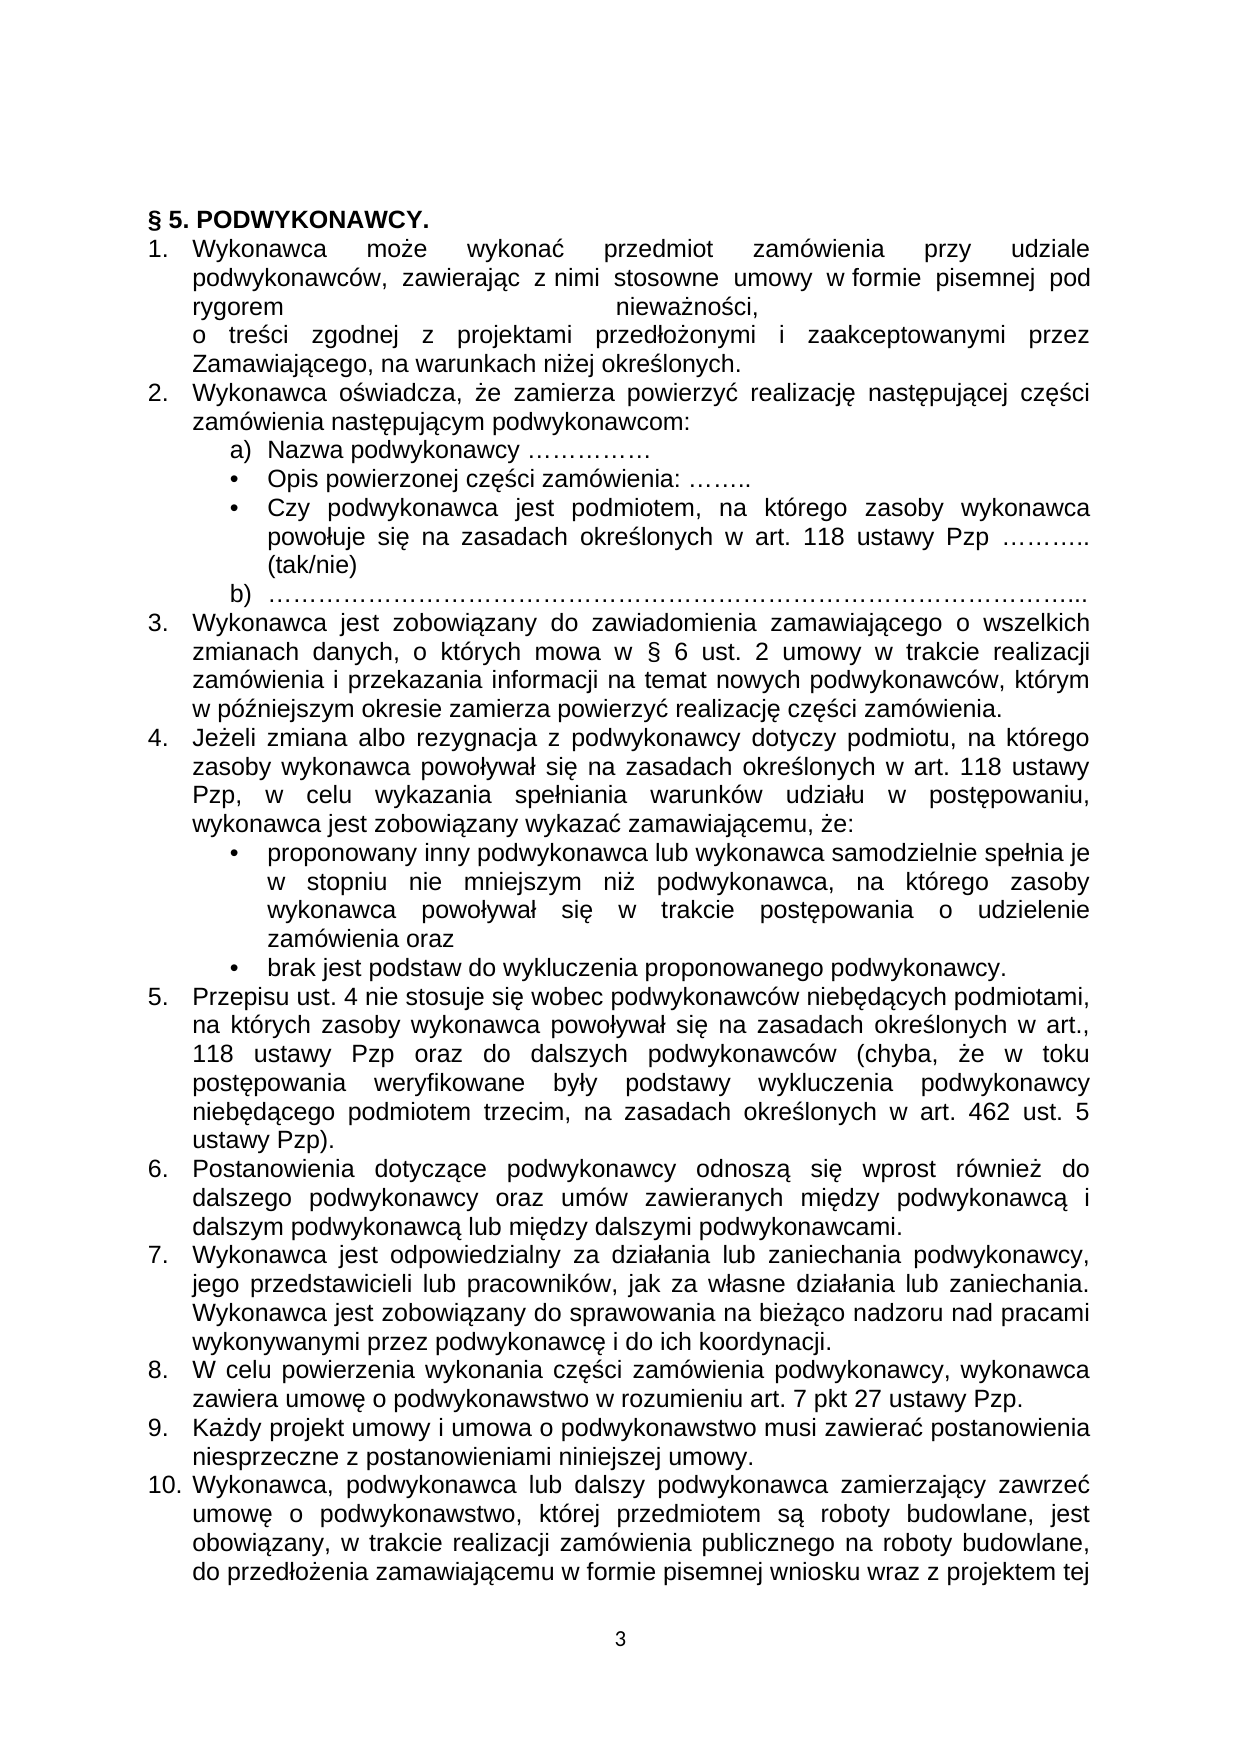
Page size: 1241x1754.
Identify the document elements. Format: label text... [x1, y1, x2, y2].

list Wykonawca jest zobowiązany do zawiadomienia zamawiającego o wszelkich zmianach danych, o których mowa w § 6 ust. 2 umowy w trakcie realizacji zamówienia i przekazania informacji na temat nowych podwykonawców, którym w późniejszym okresie zamierza powierzyć realizację części zamówienia. [148, 608, 1091, 723]
list Wykonawca jest odpowiedzialny za działania lub zaniechania podwykonawcy, jego przedstawicieli lub pracowników, jak za własne działania lub zaniechania. Wykonawca jest zobowiązany do sprawowania na bieżąco nadzoru nad pracami wykonywanymi przez podwykonawcę i do ich koordynacji. [148, 1240, 1091, 1355]
list Postanowienia dotyczące podwykonawcy odnoszą się wprost również do dalszego podwykonawcy oraz umów zawieranych między podwykonawcą i dalszym podwykonawcą lub między dalszymi podwykonawcami. [148, 1154, 1091, 1240]
list Każdy projekt umowy i umowa o podwykonawstwo musi zawierać postanowienia niesprzeczne z postanowieniami niniejszej umowy. [148, 1413, 1091, 1470]
list Jeżeli zmiana albo rezygnacja z podwykonawcy dotyczy podmiotu, na którego zasoby wykonawca powoływał się na zasadach określonych w art. 118 ustawy Pzp, w celu wykazania spełniania warunków udziału w postępowaniu, wykonawca jest zobowiązany wykazać zamawiającemu, że: [148, 723, 1091, 838]
list Wykonawca oświadcza, że zamierza powierzyć realizację następującej części zamówienia następującym podwykonawcom: [148, 378, 1091, 435]
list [148, 1470, 1091, 1585]
list proponowany inny podwykonawca lub wykonawca samodzielnie spełnia je w stopniu nie mniejszym niż podwykonawca, na którego zasoby wykonawca powoływał się w trakcie postępowania o udzielenie zamówienia oraz [229, 838, 1091, 953]
list W celu powierzenia wykonania części zamówienia podwykonawcy, wykonawca zawiera umowę o podwykonawstwo w rozumieniu art. 7 pkt 27 ustawy Pzp. [148, 1355, 1091, 1413]
text § 5. PODWYKONAWCY. [148, 205, 1092, 234]
list Opis powierzonej części zamówienia: …….. [229, 464, 1091, 493]
list ……………………………………………………………………………………... [229, 579, 1091, 608]
list Nazwa podwykonawcy …………… [229, 435, 1091, 464]
list Przepisu ust. 4 nie stosuje się wobec podwykonawców niebędących podmiotami, na których zasoby wykonawca powoływał się na zasadach określonych w art., 118 ustawy Pzp oraz do dalszych podwykonawców (chyba, że w toku postępowania weryfikowane były podstawy wykluczenia podwykonawcy niebędącego podmiotem trzecim, na zasadach określonych w art. 462 ust. 5 ustawy Pzp). [148, 981, 1091, 1154]
list Wykonawca może wykonać przedmiot zamówienia przy udziale podwykonawców, zawierając z nimi stosowne umowy w formie pisemnej pod rygorem nieważności, o treści zgodnej z projektami przedłożonymi i zaakceptowanymi przez Zamawiającego, na warunkach niżej określonych. [148, 234, 1091, 378]
list brak jest podstaw do wykluczenia proponowanego podwykonawcy. [229, 953, 1091, 981]
list Czy podwykonawca jest podmiotem, na którego zasoby wykonawca powołuje się na zasadach określonych w art. 118 ustawy Pzp ……….. (tak/nie) [229, 493, 1091, 579]
